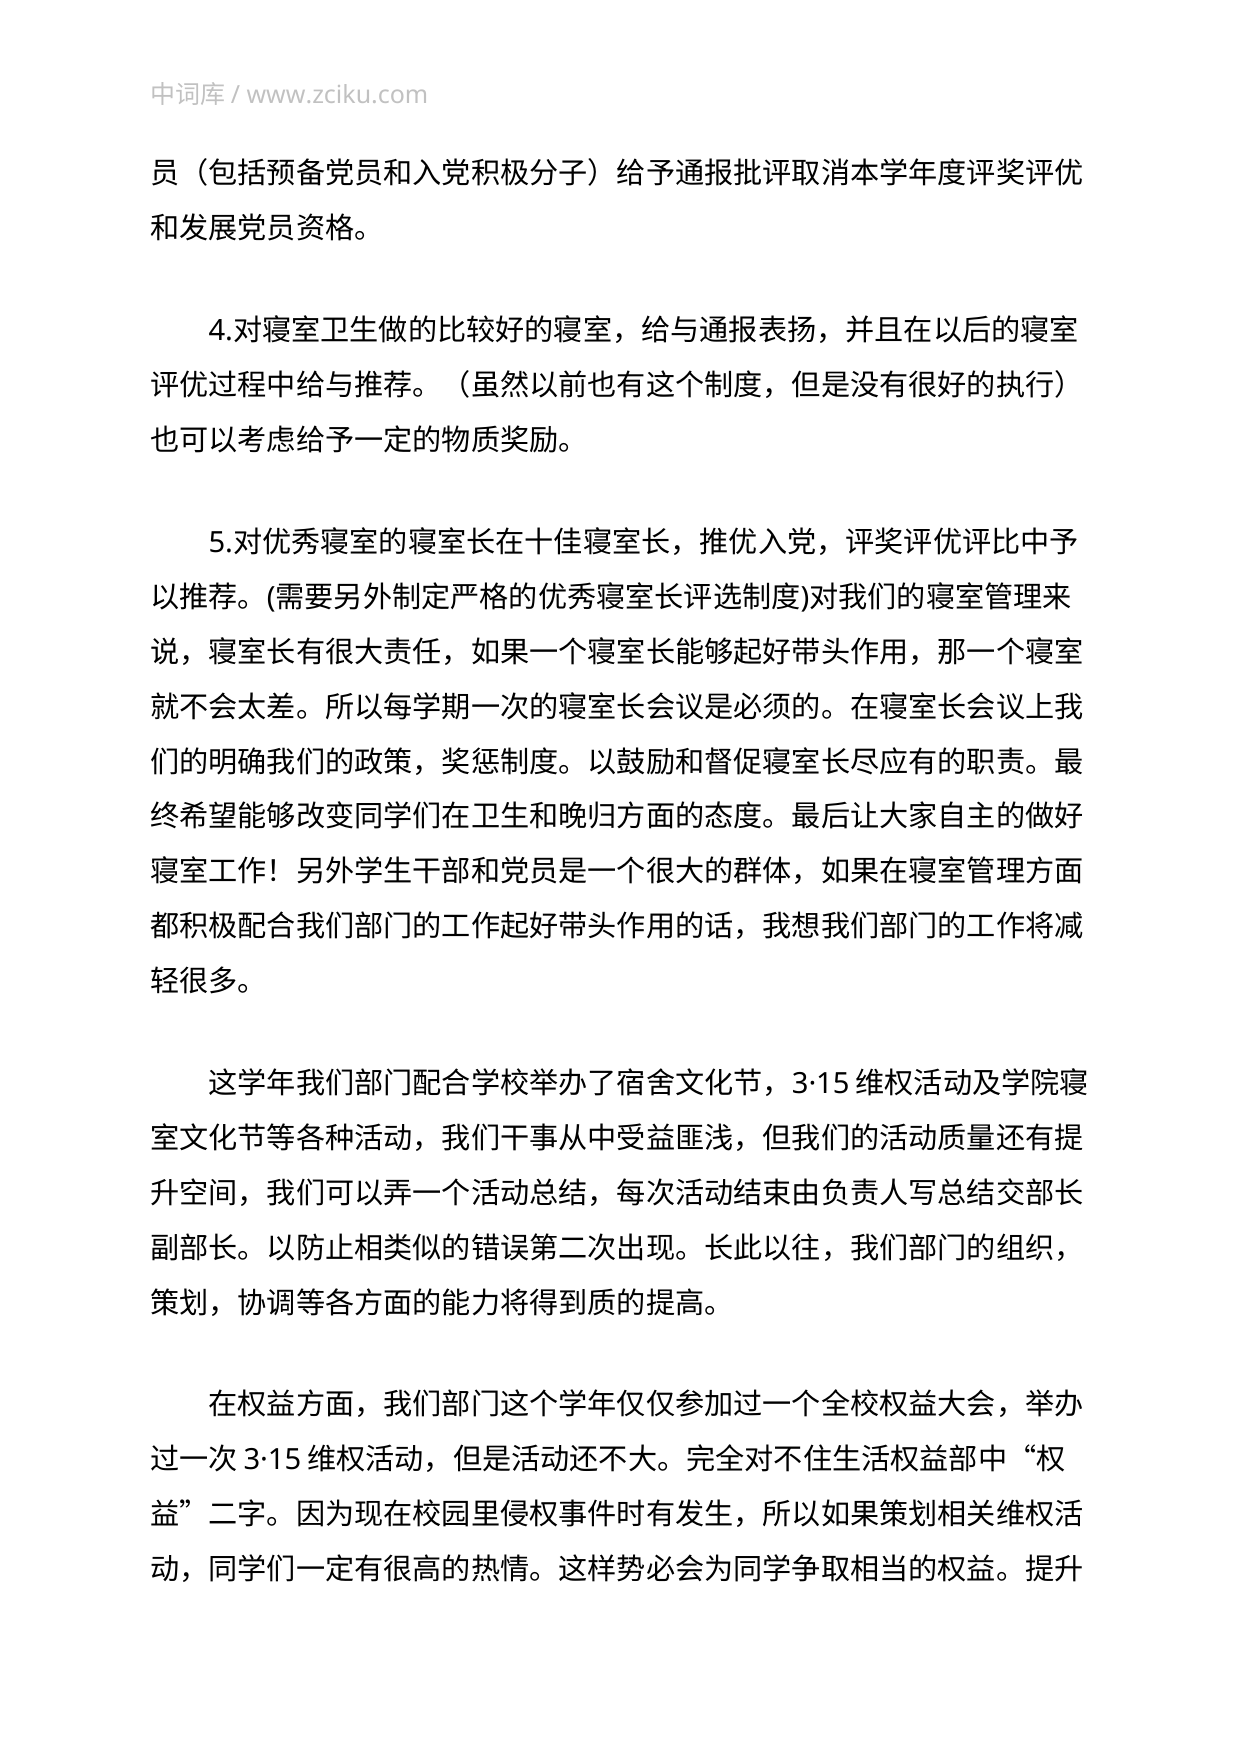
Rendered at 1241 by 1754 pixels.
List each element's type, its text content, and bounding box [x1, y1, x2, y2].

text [150, 1381, 1090, 1588]
text 5.对优秀寝室的寝室长在十佳寝室长，推优入党，评奖评优评比中予以推荐。(需要另外制定严格的优秀寝室长评选制度)对我们的寝室管理来说，寝室长有很大责任，如果一个寝室长能够起好带头作用，那一个寝室就不会太差。所以每学期一次的寝室长会议是必须的。在寝室长会议上我们的明确我们的政策，奖惩制度。以鼓励和督促寝室长尽应有的职责。最终希望能够改变同学们在卫生和晚归方面的态度。最后让大家自主的做好寝室工作！另外学生干部和党员是一个很大的群体，如果在寝室管理方面都积极配合我们部门的工作起好带头作用的话，我想我们部门的工作将减轻很多。 [150, 518, 1090, 1000]
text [150, 150, 1090, 247]
text 这学年我们部门配合学校举办了宿舍文化节，3·15维权活动及学院寝室文化节等各种活动，我们干事从中受益匪浅，但我们的活动质量还有提升空间，我们可以弄一个活动总结，每次活动结束由负责人写总结交部长副部长。以防止相类似的错误第二次出现。长此以往，我们部门的组织，策划，协调等各方面的能力将得到质的提高。 [150, 1059, 1090, 1321]
text 4.对寝室卫生做的比较好的寝室，给与通报表扬，并且在以后的寝室评优过程中给与推荐。（虽然以前也有这个制度，但是没有很好的执行）也可以考虑给予一定的物质奖励。 [150, 307, 1090, 459]
